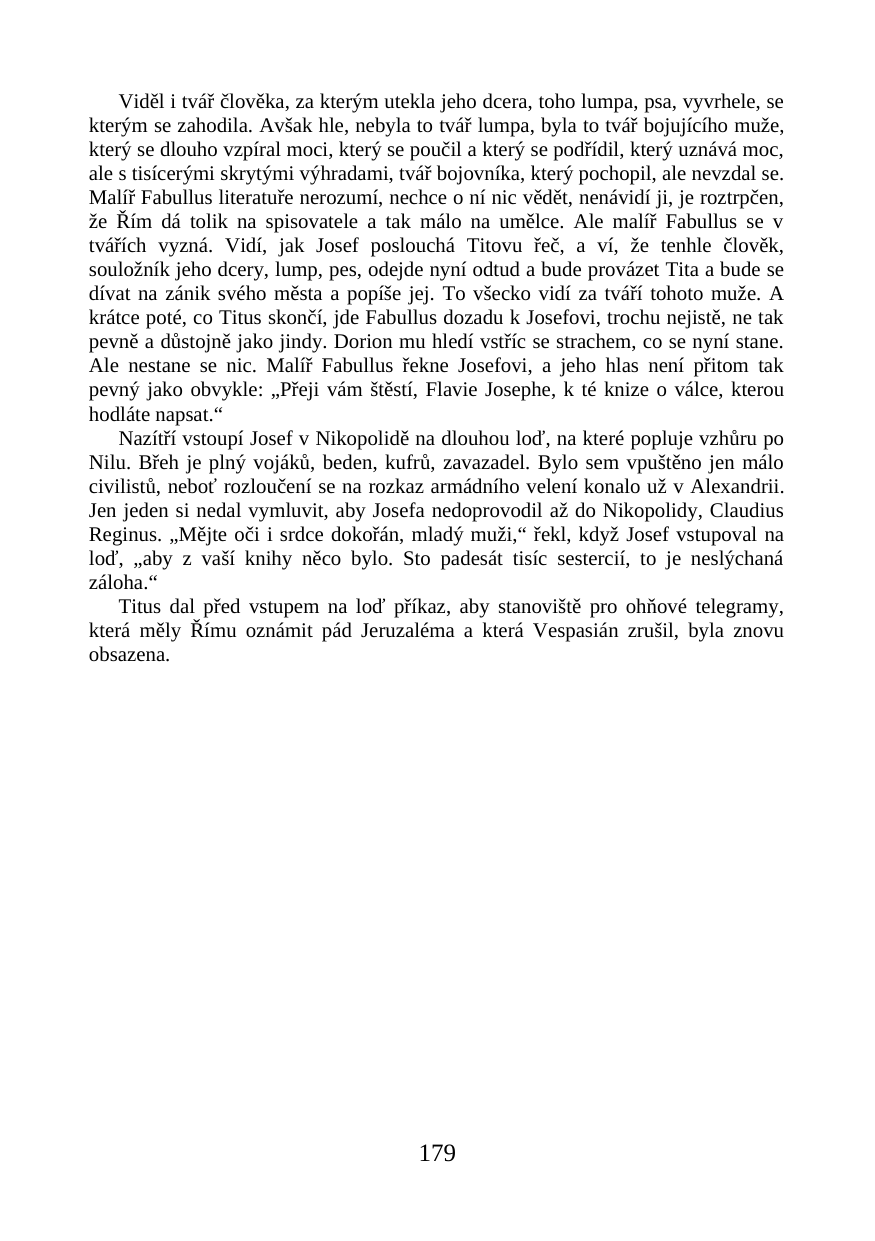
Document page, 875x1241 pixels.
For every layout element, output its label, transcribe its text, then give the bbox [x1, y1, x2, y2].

text Viděl i tvář člověka, za kterým utekla jeho dcera, toho lumpa, psa, vyvrhele, se kterým se zahodila. Avšak hle, nebyla to tvář lumpa, byla to tvář bojujícího muže, který se dlouho vzpíral moci, který se poučil a který se podřídil, který uznává moc, ale s tisícerými skrytými výhradami, tvář bojovníka, který pochopil, ale nevzdal se. Malíř Fabullus literatuře nerozumí, nechce o ní nic vědět, nenávidí ji, je roztrpčen, že Řím dá tolik na spisovatele a tak málo na umělce. Ale malíř Fabullus se v tvářích vyzná. Vidí, jak Josef poslouchá Titovu řeč, a ví, že tenhle člověk, souložník jeho dcery, lump, pes, odejde nyní odtud a bude provázet Tita a bude se dívat na zánik svého města a popíše jej. To všecko vidí za tváří tohoto muže. A krátce poté, co Titus skončí, jde Fabullus dozadu k Josefovi, trochu nejistě, ne tak pevně a důstojně jako jindy. Dorion mu hledí vstříc se strachem, co se nyní stane. Ale nestane se nic. Malíř Fabullus řekne Josefovi, a jeho hlas není přitom tak pevný jako obvykle: „Přeji vám štěstí, Flavie Josephe, k té knize o válce, kterou hodláte napsat.“ [89, 89, 785, 426]
text Nazítří vstoupí Josef v Nikopolidě na dlouhou loď, na které popluje vzhůru po Nilu. Břeh je plný vojáků, beden, kufrů, zavazadel. Bylo sem vpuštěno jen málo civilistů, neboť rozloučení se na rozkaz armádního velení konalo už v Alexandrii. Jen jeden si nedal vymluvit, aby Josefa nedoprovodil až do Nikopolidy, Claudius Reginus. „Mějte oči i srdce dokořán, mladý muži,“ řekl, když Josef vstupoval na loď, „aby z vaší knihy něco bylo. Sto padesát tisíc sestercií, to je neslýchaná záloha.“ [89, 426, 785, 594]
text Titus dal před vstupem na loď příkaz, aby stanoviště pro ohňové telegramy, která měly Římu oznámit pád Jeruzaléma a která Vespasián zrušil, byla znovu obsazena. [89, 594, 785, 666]
